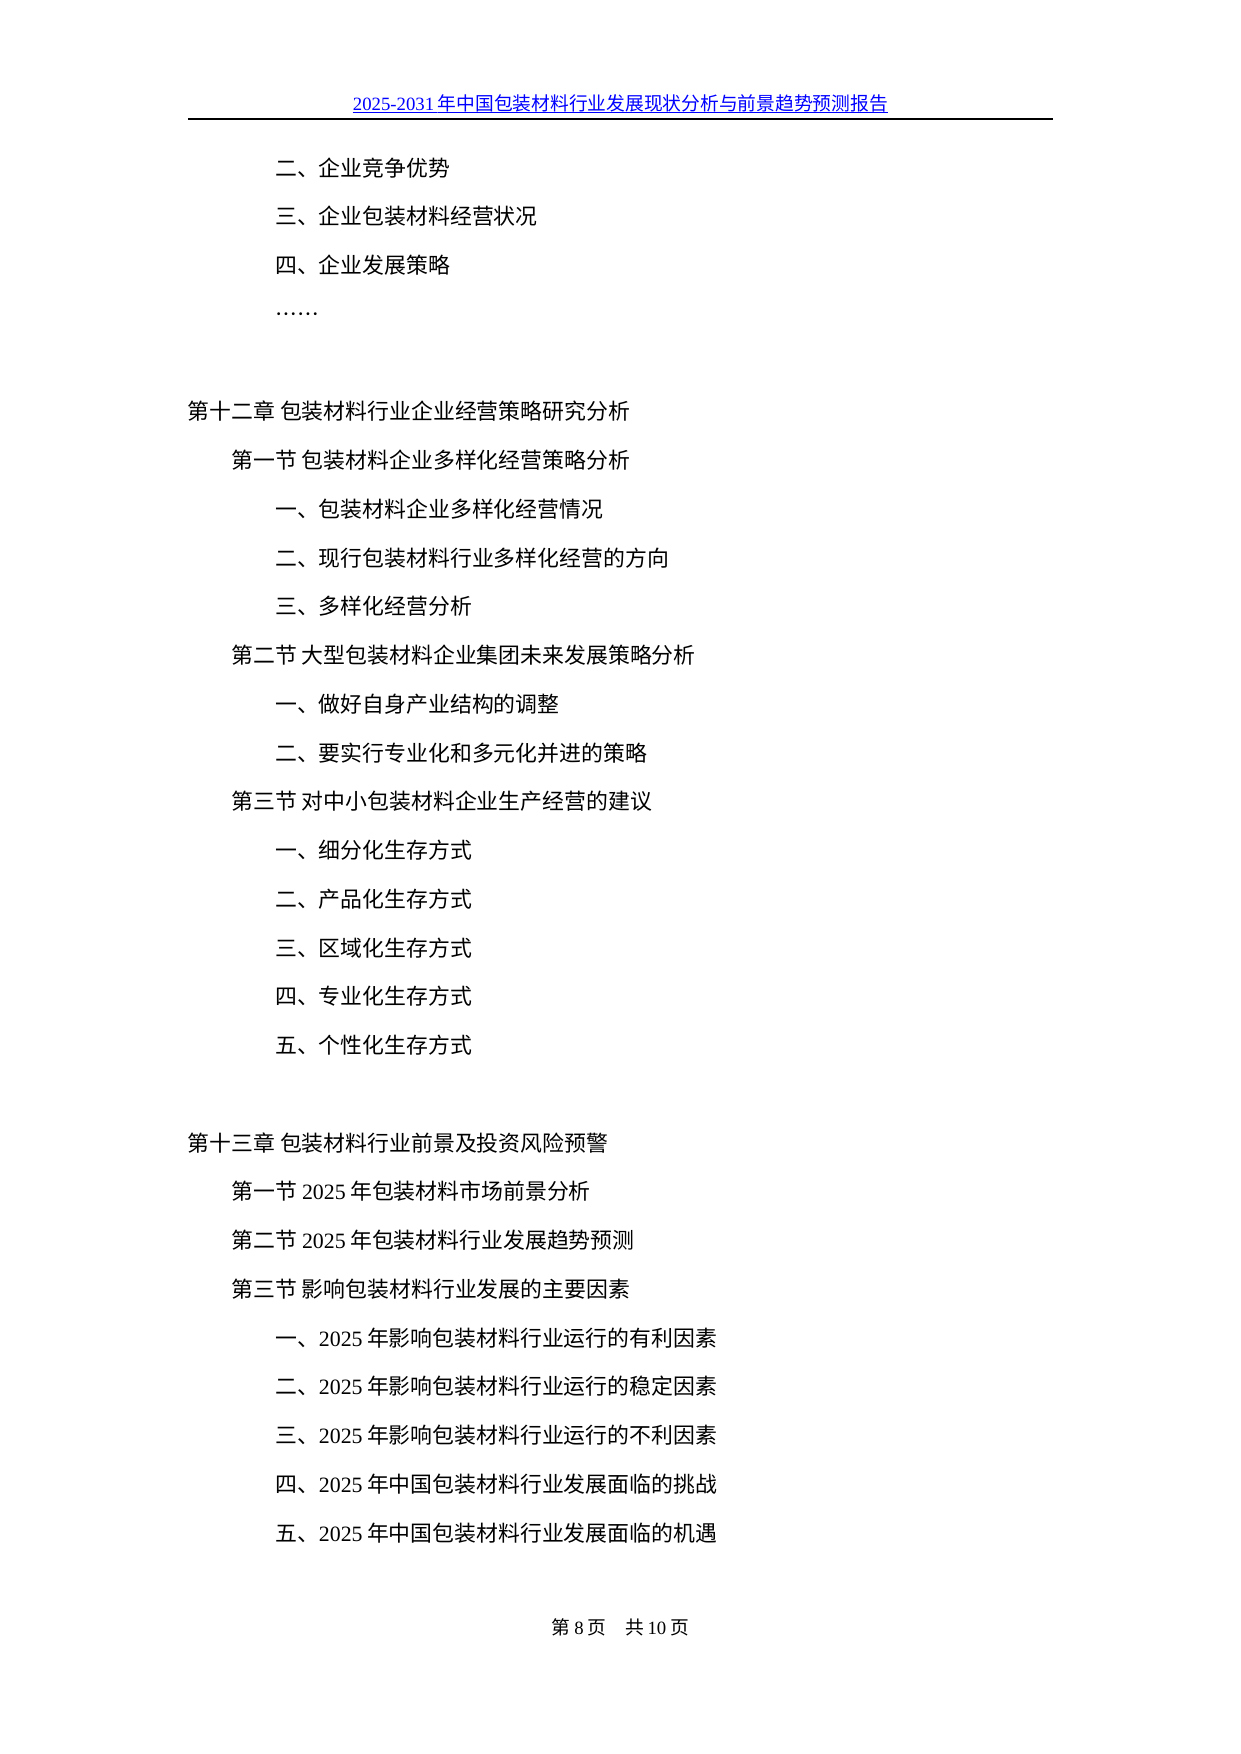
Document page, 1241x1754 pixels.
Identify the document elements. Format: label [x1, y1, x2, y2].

text [187, 150, 1053, 1548]
